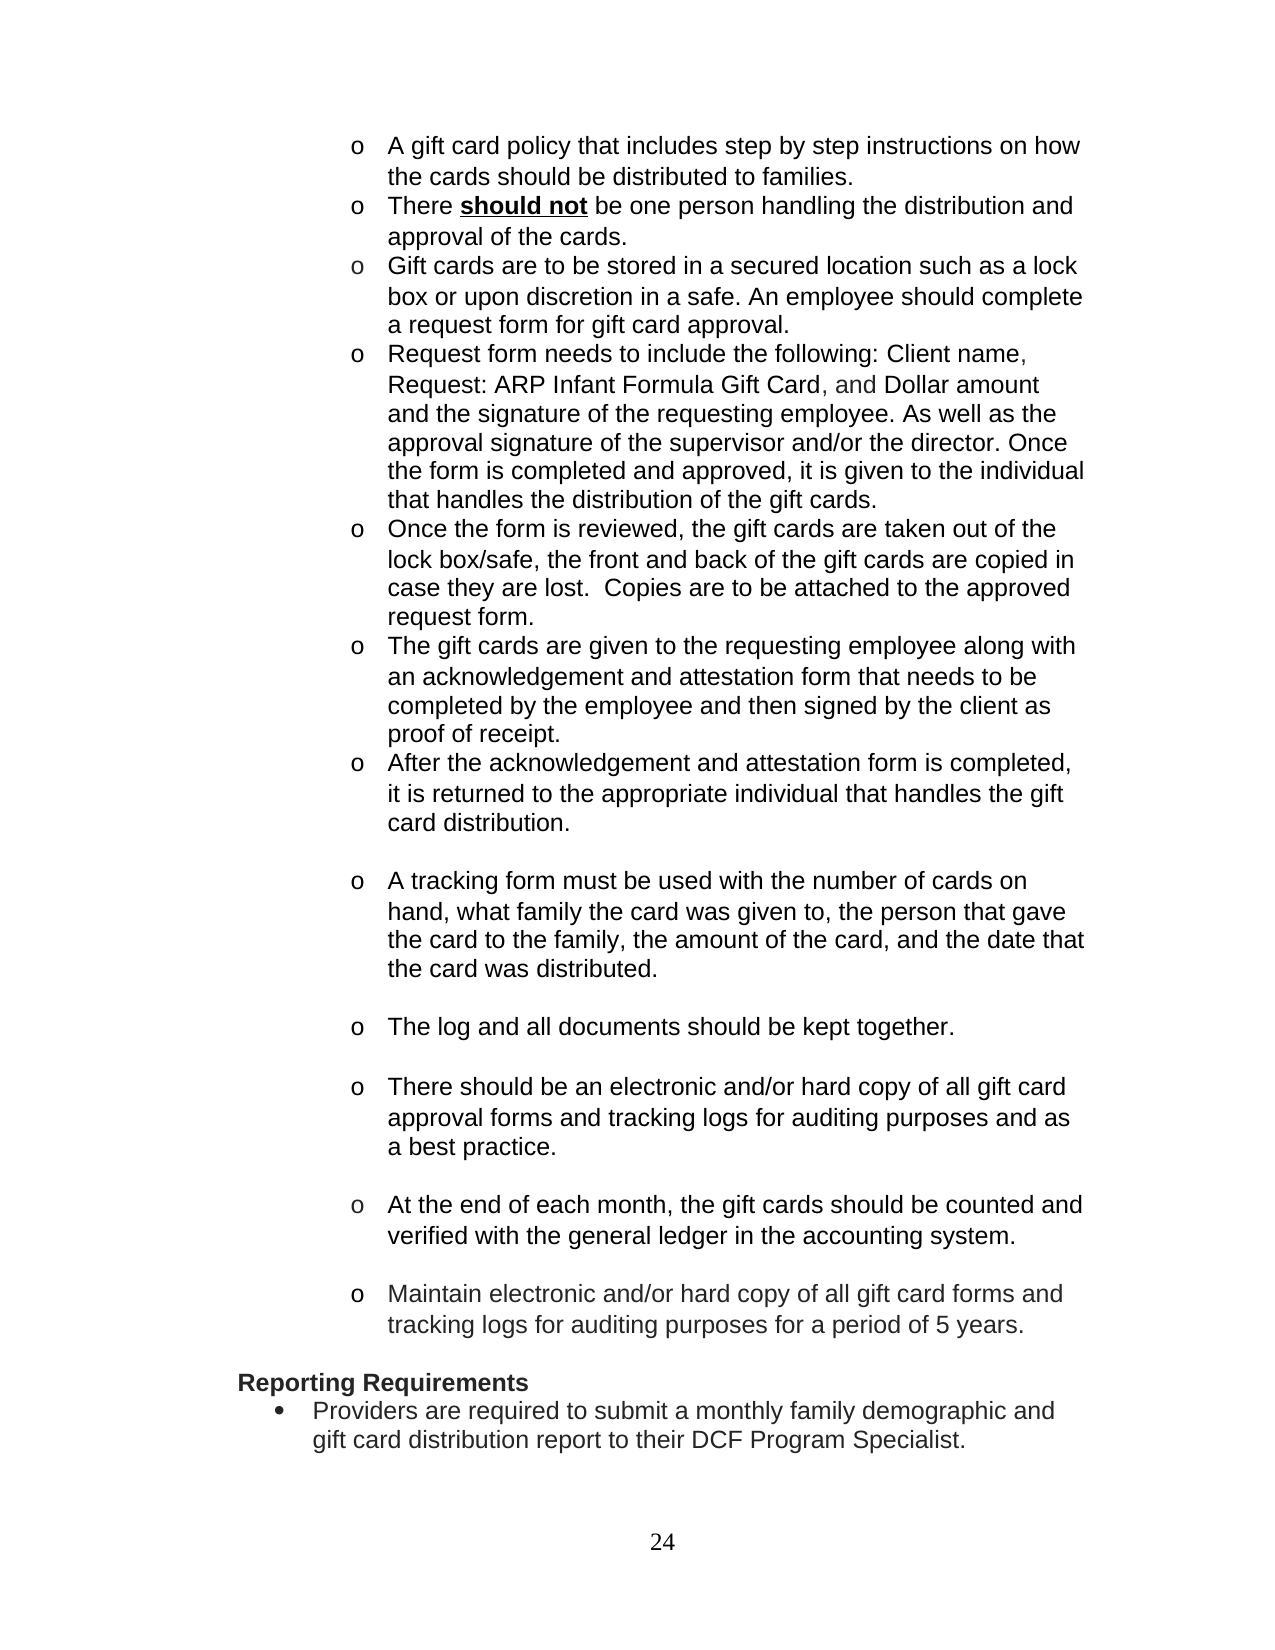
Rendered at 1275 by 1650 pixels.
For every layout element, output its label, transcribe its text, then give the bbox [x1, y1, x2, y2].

list A gift card policy that includes step by step instructions on how the cards should be distributed to families. [350, 131, 1087, 191]
list Gift cards are to be stored in a secured location such as a lock box or upon discretion in a safe. An employee should complete a request form for gift card approval. [350, 251, 1087, 339]
list Request form needs to include the following: Client name, Request: ARP Infant Formula Gift Card, and Dollar amount and the signature of the requesting employee. As well as the approval signature of the supervisor and/or the director. Once the form is completed and approved, it is given to the individual that handles the distribution of the gift cards. [350, 339, 1087, 514]
list The gift cards are given to the requesting employee along with an acknowledgement and attestation form that needs to be completed by the employee and then signed by the client as proof of receipt. [350, 631, 1087, 748]
list A tracking form must be used with the number of cards on hand, what family the card was given to, the person that gave the card to the family, the amount of the card, and the date that the card was distributed. [350, 866, 1087, 983]
list Maintain electronic and/or hard copy of all gift card forms and tracking logs for auditing purposes for a period of 5 years. [350, 1279, 1087, 1338]
list At the end of each month, the gift cards should be counted and verified with the general ledger in the accounting system. [350, 1190, 1087, 1249]
list There should not be one person handling the distribution and approval of the cards. [350, 191, 1087, 251]
list The log and all documents should be kept together. [350, 1012, 1087, 1043]
list After the acknowledgement and attestation form is completed, it is returned to the appropriate individual that handles the gift card distribution. [350, 748, 1087, 837]
list There should be an electronic and/or hard copy of all gift card approval forms and tracking logs for auditing purposes and as a best practice. [350, 1072, 1087, 1161]
list Reporting Requirements [237, 1367, 1087, 1396]
list Providers are required to submit a monthly family demographic and gift card distribution report to their DCF Program Specialist. [275, 1396, 1087, 1454]
list Once the form is reviewed, the gift cards are taken out of the lock box/safe, the front and back of the gift cards are copied in case they are lost. Copies are to be attached to the approved request form. [350, 514, 1087, 631]
